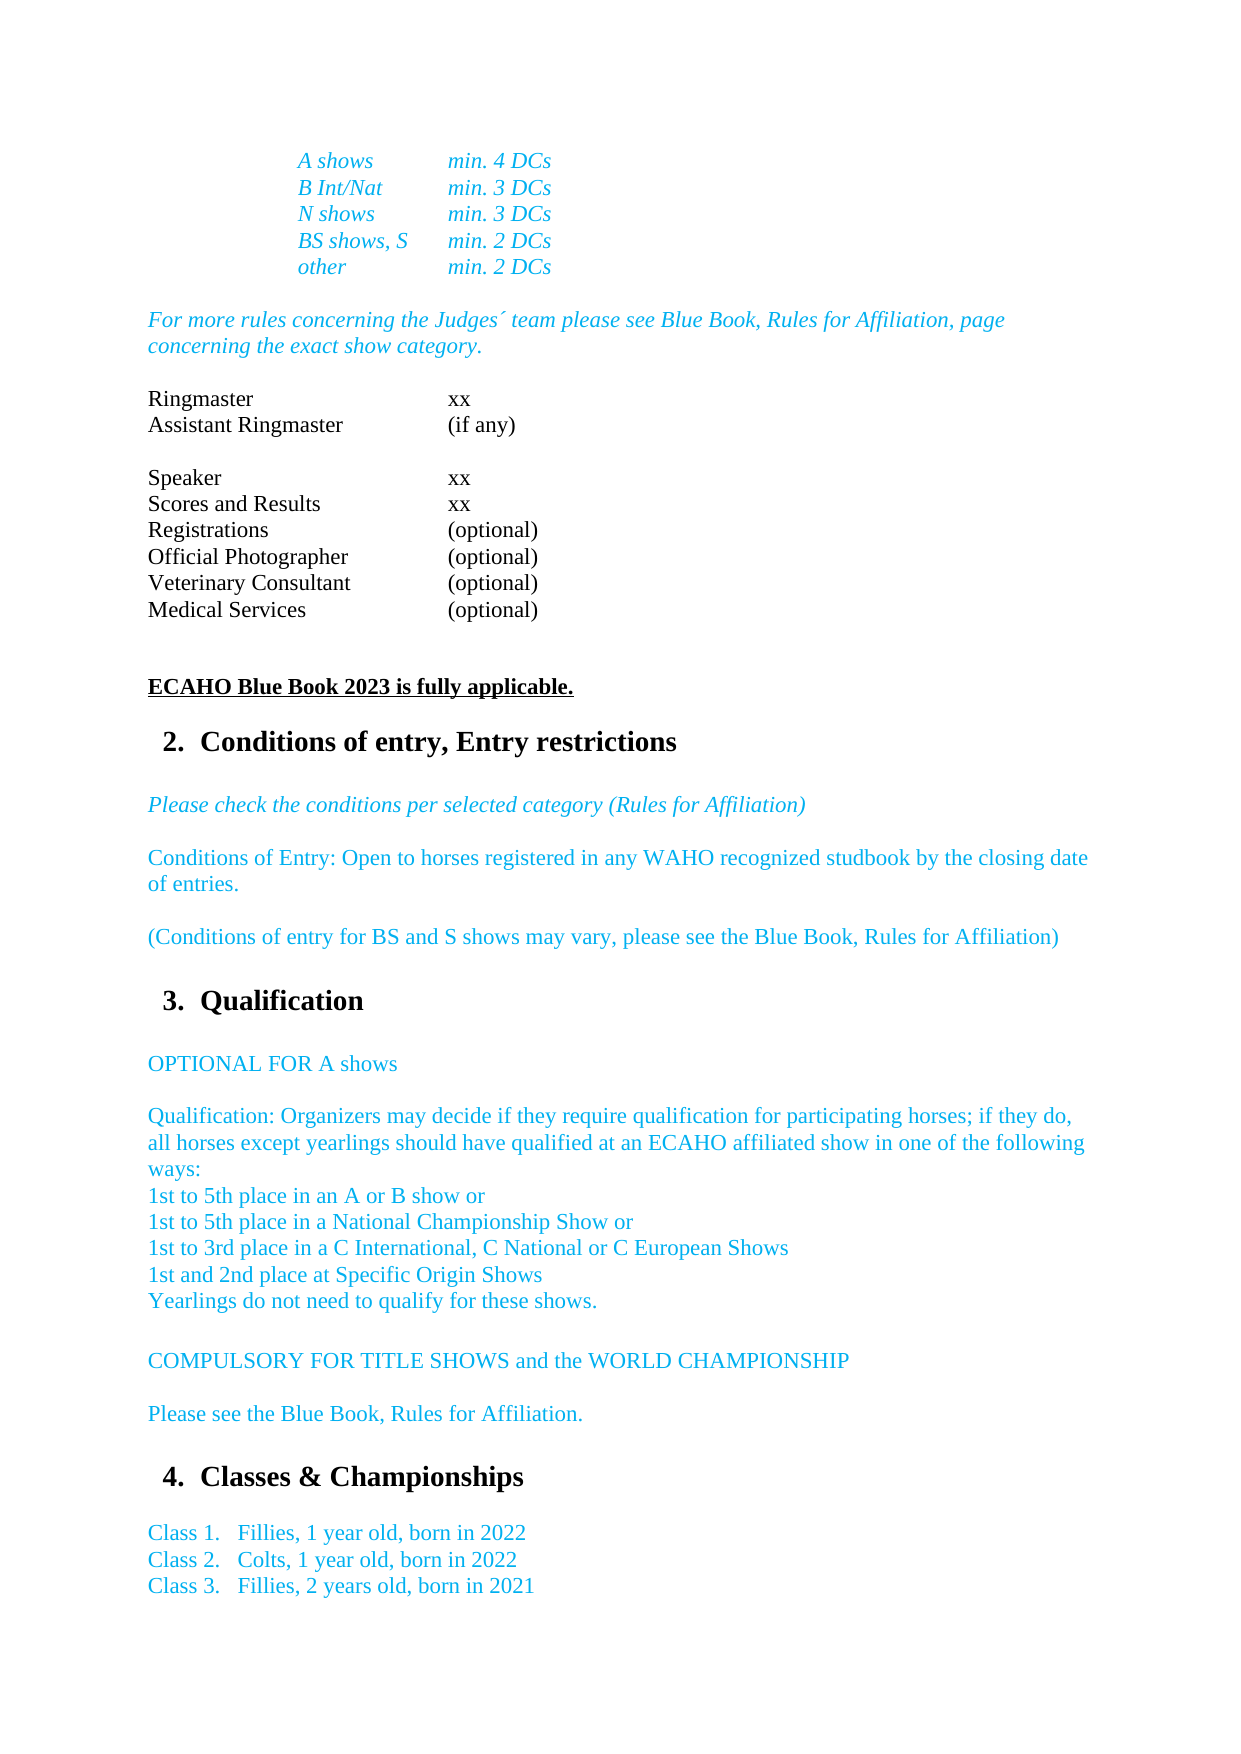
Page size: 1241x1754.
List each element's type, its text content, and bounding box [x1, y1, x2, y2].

text Speaker xx [148, 464, 1093, 490]
text Conditions of Entry: Open to horses registered in any WAHO recognized studbook by the closing date of entries. [148, 844, 1093, 897]
text Veterinary Consultant (optional) [148, 569, 1093, 596]
text B Int/Nat min. 3 DCs [148, 174, 1093, 200]
text A shows min. 4 DCs [148, 148, 1093, 174]
text Qualification: Organizers may decide if they require qualification for participating horses; if they do, all horses except yearlings should have qualified at an ECAHO affiliated show in one of the following ways: [148, 1103, 1093, 1182]
text ECAHO Blue Book 2023 is fully applicable. [148, 673, 1093, 699]
text COMPULSORY FOR TITLE SHOWS and the WORLD CHAMPIONSHIP [148, 1347, 1093, 1373]
text Please check the conditions per selected category (Rules for Affiliation) [148, 791, 1093, 817]
text Registrations (optional) [148, 517, 1093, 543]
text Scores and Results xx [148, 490, 1093, 517]
text 1st to 3rd place in a C International, C National or C European Shows [148, 1234, 1093, 1261]
text Medical Services (optional) [148, 596, 1093, 622]
text N shows min. 3 DCs [148, 200, 1093, 227]
text Official Photographer (optional) [148, 543, 1093, 569]
text Please see the Blue Book, Rules for Affiliation. [148, 1400, 1093, 1426]
text Class 1. Fillies, 1 year old, born in 2022 [148, 1519, 1093, 1546]
list Conditions of entry, Entry restrictions [162, 724, 1093, 758]
text Assistant Ringmaster (if any) [148, 411, 1093, 437]
text Yearlings do not need to qualify for these shows. [148, 1287, 1093, 1313]
list Classes & Championships [162, 1459, 1093, 1493]
text OPTIONAL FOR A shows [148, 1050, 1093, 1076]
text other min. 2 DCs [223, 253, 1093, 279]
list Qualification [162, 983, 1093, 1016]
text 1st and 2nd place at Specific Origin Shows [148, 1261, 1093, 1287]
text Class 2. Colts, 1 year old, born in 2022 [148, 1546, 1093, 1572]
text 1st to 5th place in a National Championship Show or [148, 1208, 1093, 1234]
text BS shows, S min. 2 DCs [223, 227, 1093, 253]
text Ringmaster xx [148, 385, 1093, 411]
text 1st to 5th place in an A or B show or [148, 1182, 1093, 1208]
text For more rules concerning the Judges´ team please see Blue Book, Rules for Affiliation, page concerning the exact show category. [148, 306, 1093, 358]
text Class 3. Fillies, 2 years old, born in 2021 [148, 1572, 1093, 1598]
text (Conditions of entry for BS and S shows may vary, please see the Blue Book, Rules for Affiliation) [148, 923, 1093, 949]
